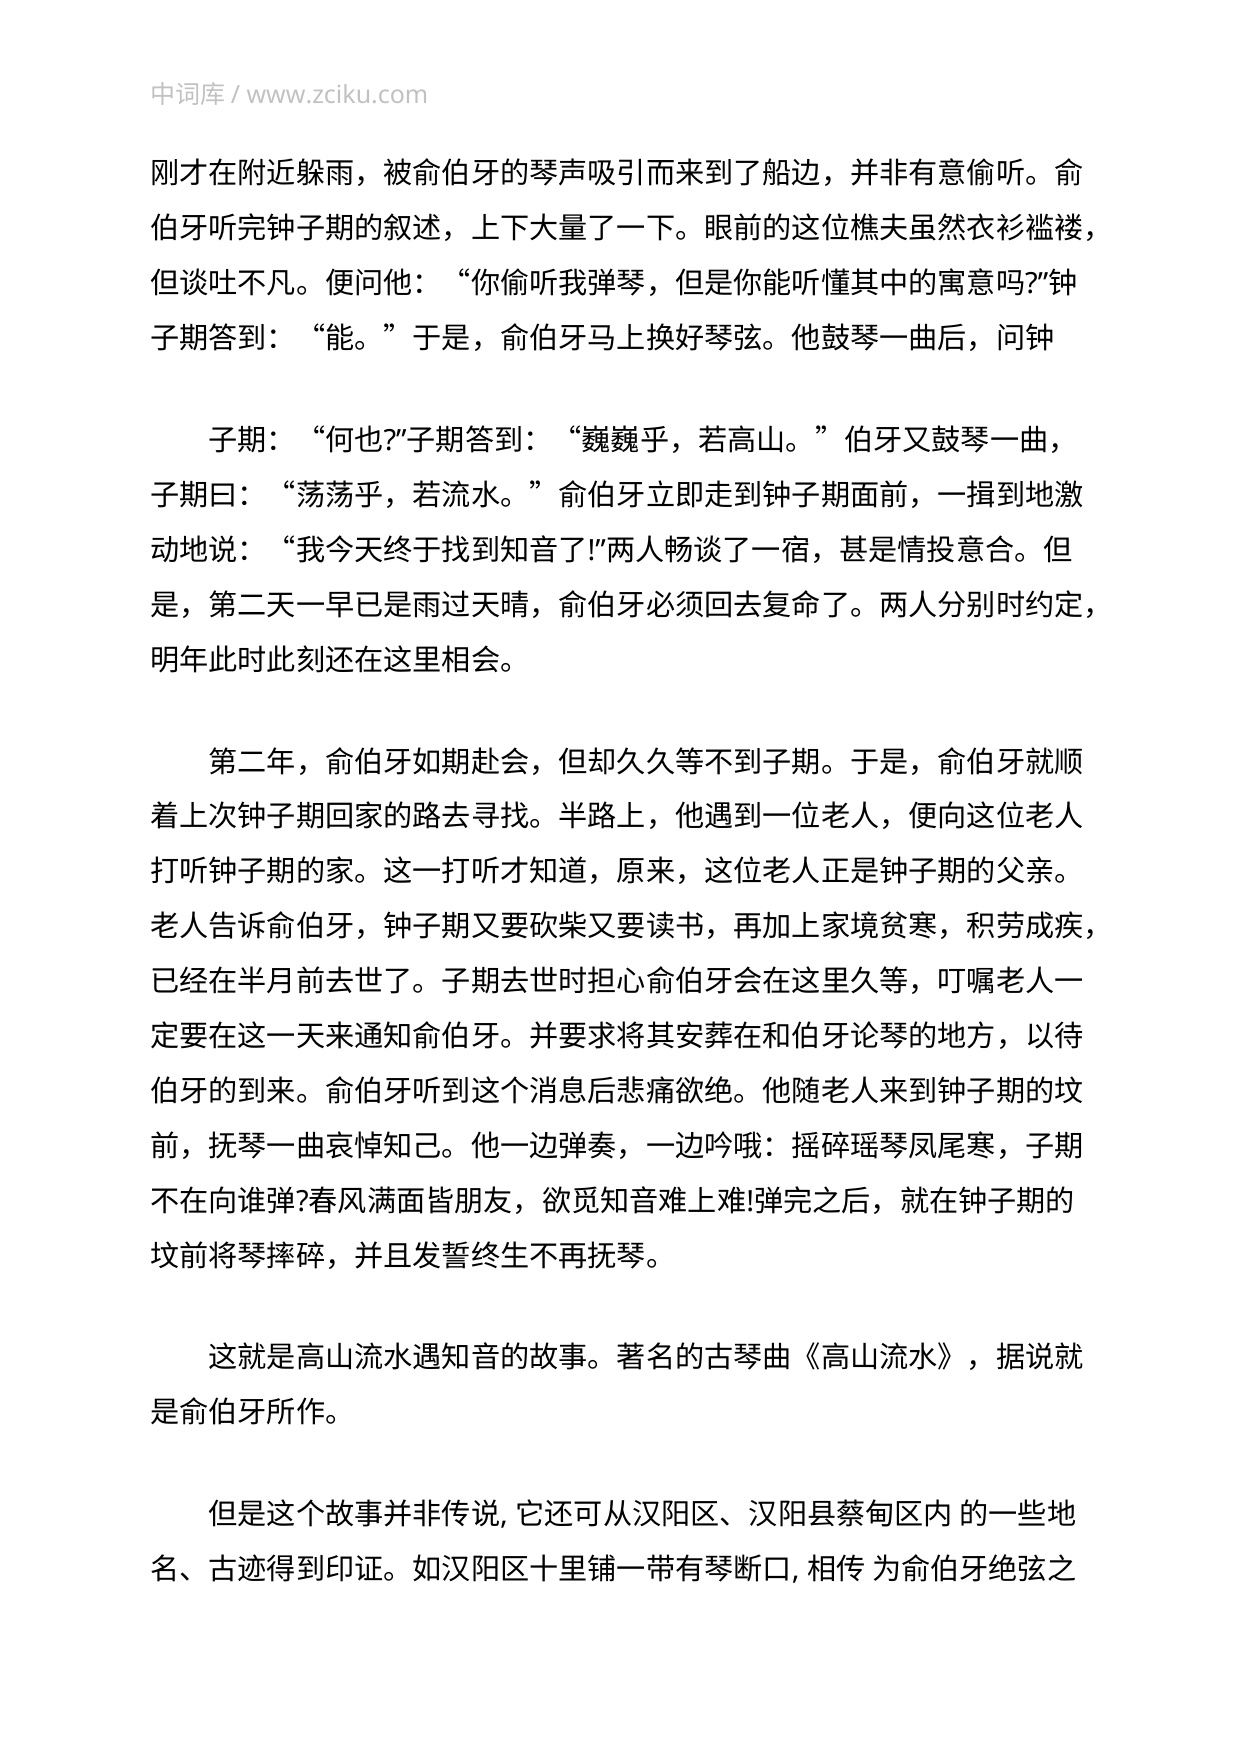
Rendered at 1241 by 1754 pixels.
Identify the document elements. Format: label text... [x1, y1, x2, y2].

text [150, 150, 1090, 357]
text 子期：“何也?”子期答到：“巍巍乎，若高山。”伯牙又鼓琴一曲，子期曰：“荡荡乎，若流水。”俞伯牙立即走到钟子期面前，一揖到地激动地说：“我今天终于找到知音了!”两人畅谈了一宿，甚是情投意合。但是，第二天一早已是雨过天晴，俞伯牙必须回去复命了。两人分别时约定，明年此时此刻还在这里相会。 [150, 417, 1090, 679]
text 这就是高山流水遇知音的故事。著名的古琴曲《高山流水》，据说就是俞伯牙所作。 [150, 1334, 1090, 1431]
text 第二年，俞伯牙如期赴会，但却久久等不到子期。于是，俞伯牙就顺着上次钟子期回家的路去寻找。半路上，他遇到一位老人，便向这位老人打听钟子期的家。这一打听才知道，原来，这位老人正是钟子期的父亲。老人告诉俞伯牙，钟子期又要砍柴又要读书，再加上家境贫寒，积劳成疾，已经在半月前去世了。子期去世时担心俞伯牙会在这里久等，叮嘱老人一定要在这一天来通知俞伯牙。并要求将其安葬在和伯牙论琴的地方，以待伯牙的到来。俞伯牙听到这个消息后悲痛欲绝。他随老人来到钟子期的坟前，抚琴一曲哀悼知己。他一边弹奏，一边吟哦：摇碎瑶琴凤尾寒，子期不在向谁弹?春风满面皆朋友，欲觅知音难上难!弹完之后，就在钟子期的坟前将琴摔碎，并且发誓终生不再抚琴。 [150, 738, 1090, 1274]
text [150, 1491, 1090, 1588]
